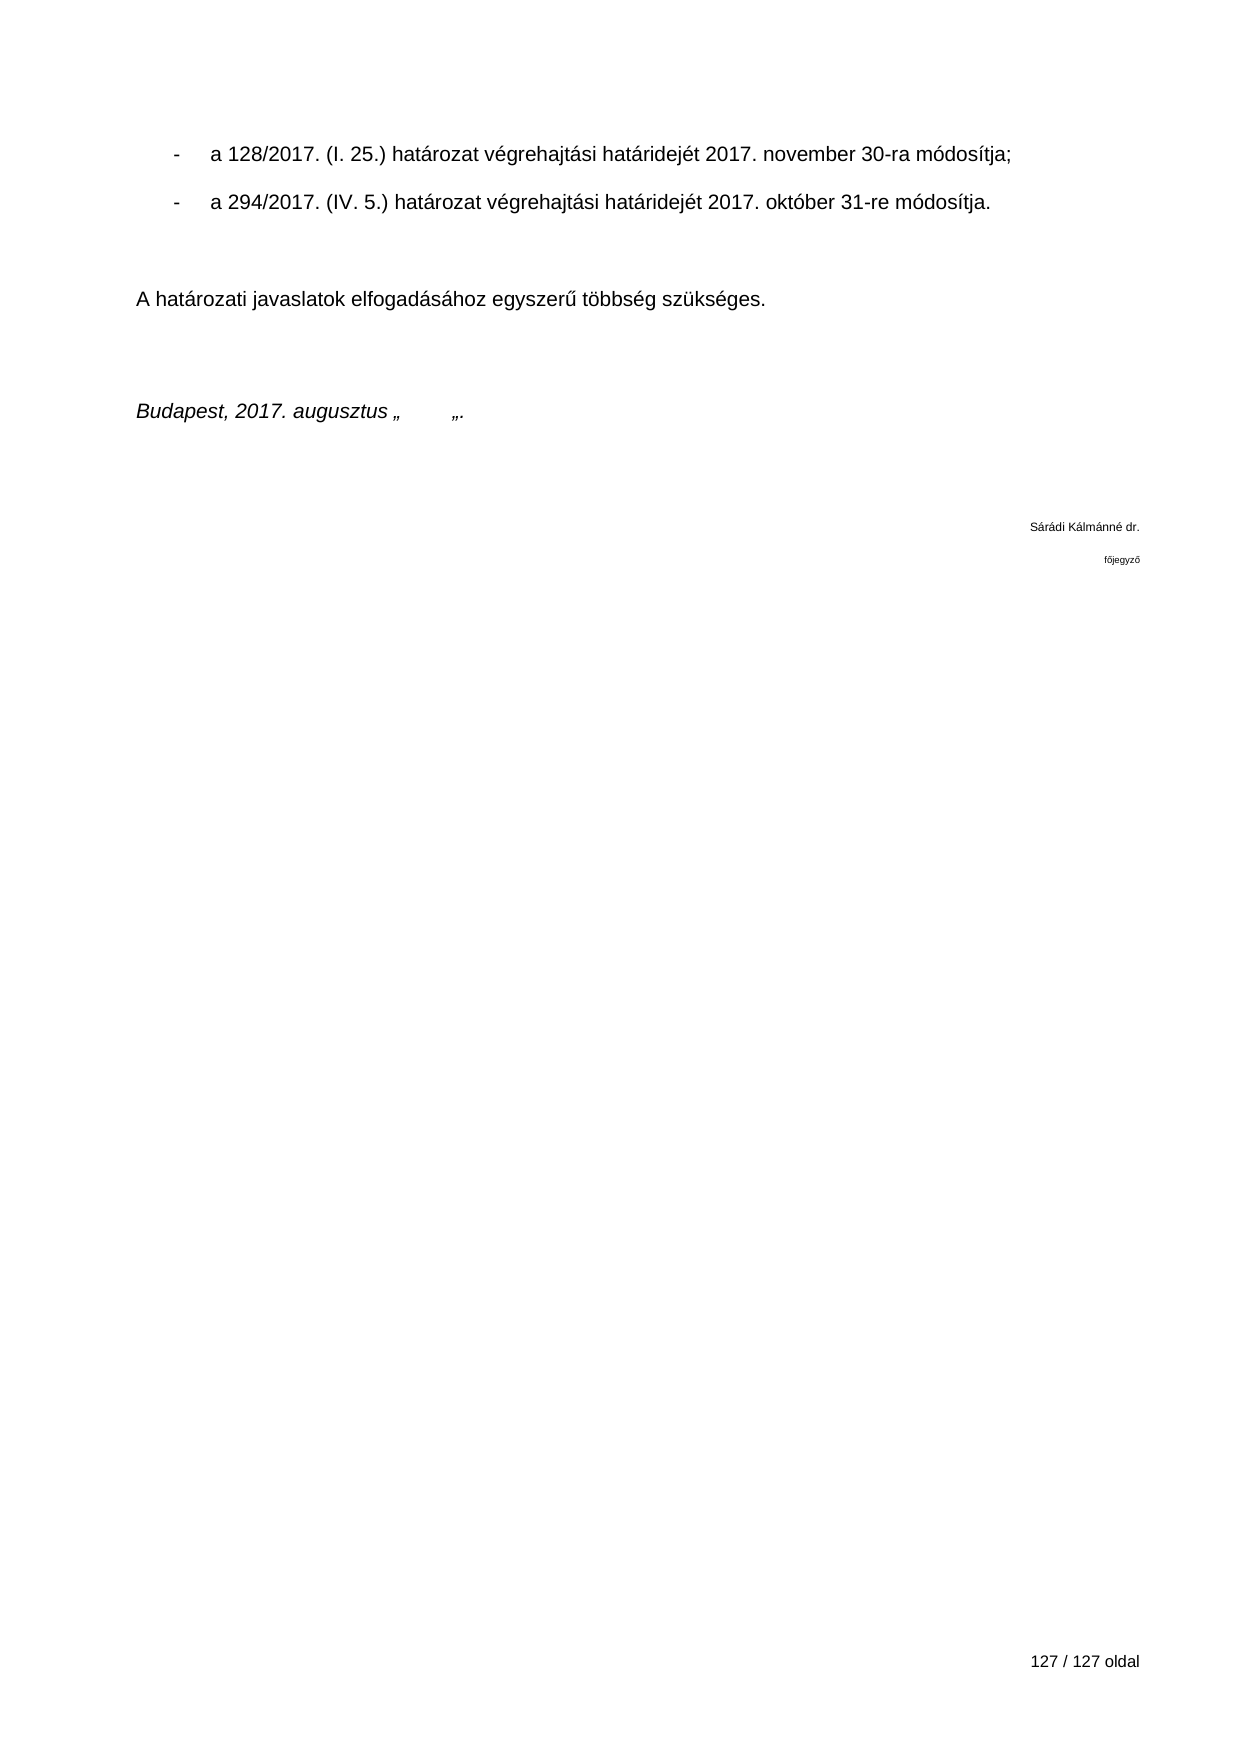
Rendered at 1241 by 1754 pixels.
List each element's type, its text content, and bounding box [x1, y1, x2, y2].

text főjegyző [136, 546, 1140, 565]
list a 128/2017. (I. 25.) határozat végrehajtási határidejét 2017. november 30-ra módosítja; [173, 142, 1140, 166]
text A határozati javaslatok elfogadásához egyszerű többség szükséges. [136, 287, 1140, 311]
list a 294/2017. (IV. 5.) határozat végrehajtási határidejét 2017. október 31-re módosítja. [173, 190, 1140, 214]
text Sárádi Kálmánné dr. [136, 510, 1140, 534]
text Budapest, 2017. augusztus „ „. [136, 399, 1140, 423]
